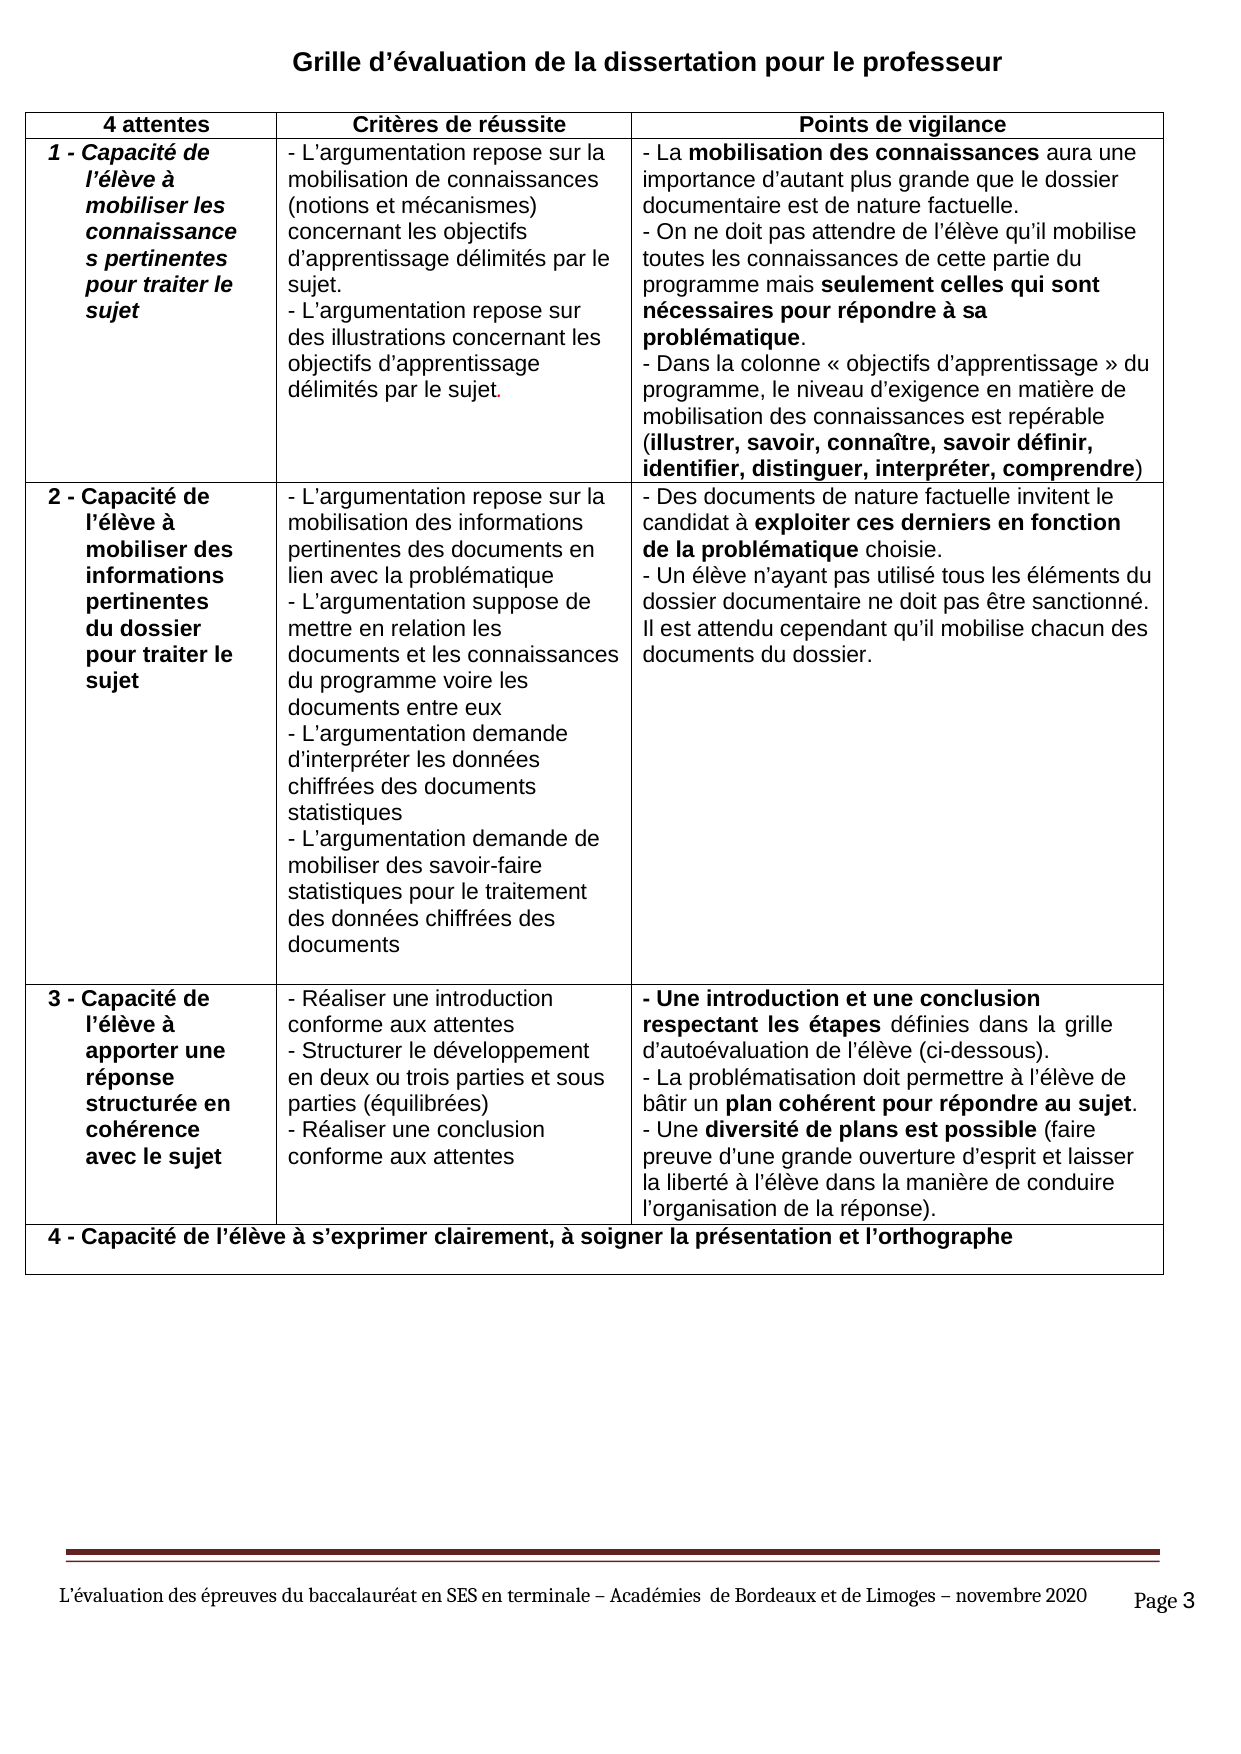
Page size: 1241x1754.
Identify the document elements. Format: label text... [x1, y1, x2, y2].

table_header Critères de réussite [277, 113, 631, 138]
table_cell - Une introduction et une conclusion respectant les étapes définies dans la grille d’autoévaluation de l’élève (ci-dessous). - La problématisation doit permettre à l’élève de bâtir un plan cohérent pour répondre au sujet. - Une diversité de plans est possible (faire preuve d’une grande ouverture d’esprit et laisser la liberté à l’élève dans la manière de conduire l’organisation de la réponse). [632, 985, 1163, 1224]
table_header Points de vigilance [632, 113, 1163, 138]
table_header 4 attentes [26, 113, 276, 138]
table_cell - L’argumentation repose sur la mobilisation de connaissances (notions et mécanismes) concernant les objectifs d’apprentissage délimités par le sujet. - L’argumentation repose sur des illustrations concernant les objectifs d’apprentissage délimités par le sujet. [277, 139, 631, 482]
text Grille d’évaluation de la dissertation pour le professeur [75, 46, 1219, 77]
table_cell 2 - Capacité de l’élève à mobiliser des informations pertinentes du dossier pour traiter le sujet [26, 483, 276, 983]
table_cell - Des documents de nature factuelle invitent le candidat à exploiter ces derniers en fonction de la problématique choisie. - Un élève n’ayant pas utilisé tous les éléments du dossier documentaire ne doit pas être sanctionné. Il est attendu cependant qu’il mobilise chacun des documents du dossier. [632, 483, 1163, 983]
table_cell 1 - Capacité de l’élève à mobiliser les connaissances pertinentes pour traiter le sujet [26, 139, 276, 482]
table_cell - L’argumentation repose sur la mobilisation des informations pertinentes des documents en lien avec la problématique - L’argumentation suppose de mettre en relation les documents et les connaissances du programme voire les documents entre eux - L’argumentation demande d’interpréter les données chiffrées des documents statistiques - L’argumentation demande de mobiliser des savoir-faire statistiques pour le traitement des données chiffrées des documents [277, 483, 631, 983]
table_cell - La mobilisation des connaissances aura une importance d’autant plus grande que le dossier documentaire est de nature factuelle. - On ne doit pas attendre de l’élève qu’il mobilise toutes les connaissances de cette partie du programme mais seulement celles qui sont nécessaires pour répondre à sa problématique. - Dans la colonne « objectifs d’apprentissage » du programme, le niveau d’exigence en matière de mobilisation des connaissances est repérable (illustrer, savoir, connaître, savoir définir, identifier, distinguer, interpréter, comprendre) [632, 139, 1163, 482]
table_cell 3 - Capacité de l’élève à apporter une réponse structurée en cohérence avec le sujet [26, 985, 276, 1224]
table_cell - Réaliser une introduction conforme aux attentes - Structurer le développement en deux ou trois parties et sous parties (équilibrées) - Réaliser une conclusion conforme aux attentes [277, 985, 631, 1224]
table_cell 4 - Capacité de l’élève à s’exprimer clairement, à soigner la présentation et l’orthographe [26, 1225, 1163, 1274]
